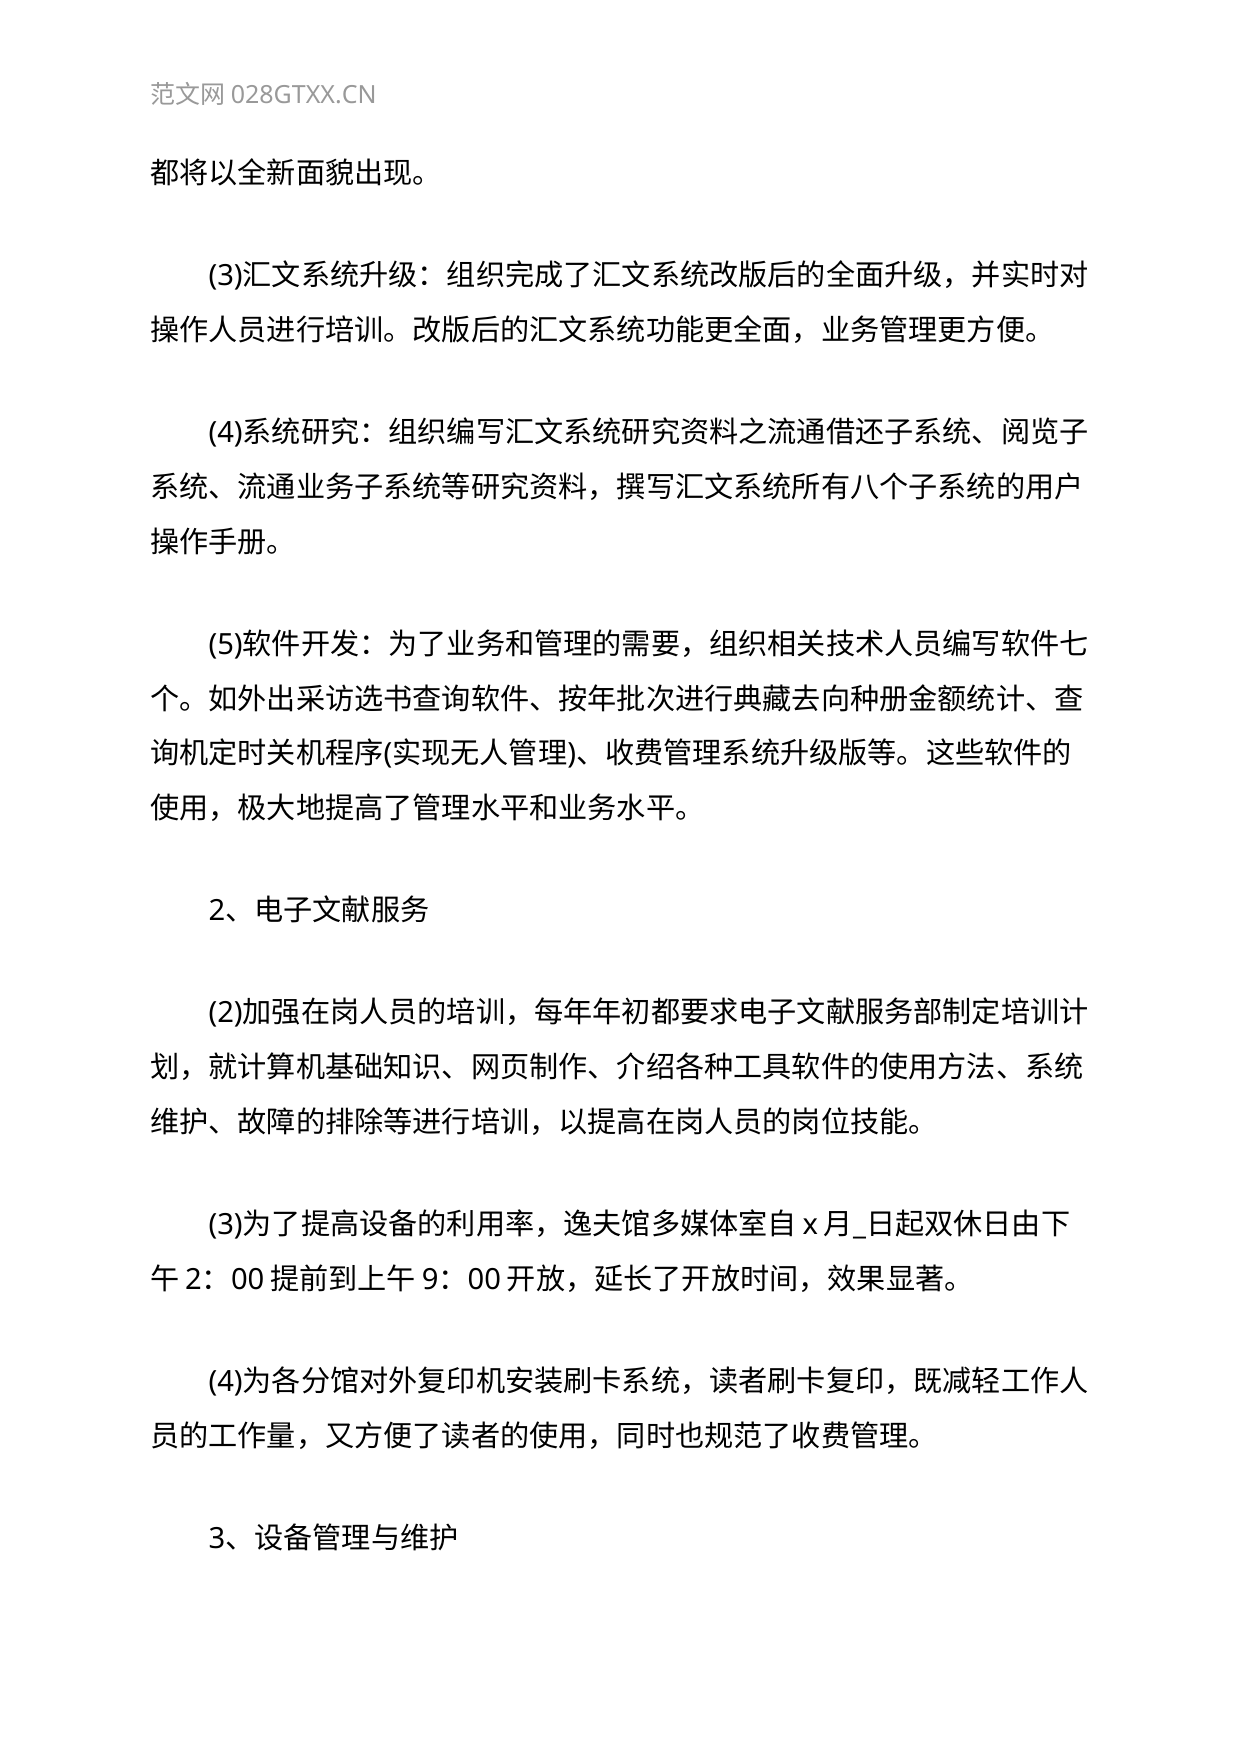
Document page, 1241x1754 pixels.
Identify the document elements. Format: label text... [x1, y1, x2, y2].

text (5)软件开发：为了业务和管理的需要，组织相关技术人员编写软件七个。如外出采访选书查询软件、按年批次进行典藏去向种册金额统计、查询机定时关机程序(实现无人管理)、收费管理系统升级版等。这些软件的使用，极大地提高了管理水平和业务水平。 [150, 620, 1090, 827]
text (4)系统研究：组织编写汇文系统研究资料之流通借还子系统、阅览子系统、流通业务子系统等研究资料，撰写汇文系统所有八个子系统的用户操作手册。 [150, 408, 1090, 561]
text (3)汇文系统升级：组织完成了汇文系统改版后的全面升级，并实时对操作人员进行培训。改版后的汇文系统功能更全面，业务管理更方便。 [150, 252, 1090, 349]
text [150, 150, 1090, 192]
text (3)为了提高设备的利用率，逸夫馆多媒体室自x月_日起双休日由下午2：00提前到上午9：00开放，延长了开放时间，效果显著。 [150, 1201, 1090, 1298]
text 2、电子文献服务 [150, 887, 1090, 929]
text 3、设备管理与维护 [150, 1514, 1090, 1557]
text (4)为各分馆对外复印机安装刷卡系统，读者刷卡复印，既减轻工作人员的工作量，又方便了读者的使用，同时也规范了收费管理。 [150, 1357, 1090, 1455]
text (2)加强在岗人员的培训，每年年初都要求电子文献服务部制定培训计划，就计算机基础知识、网页制作、介绍各种工具软件的使用方法、系统维护、故障的排除等进行培训，以提高在岗人员的岗位技能。 [150, 989, 1090, 1141]
